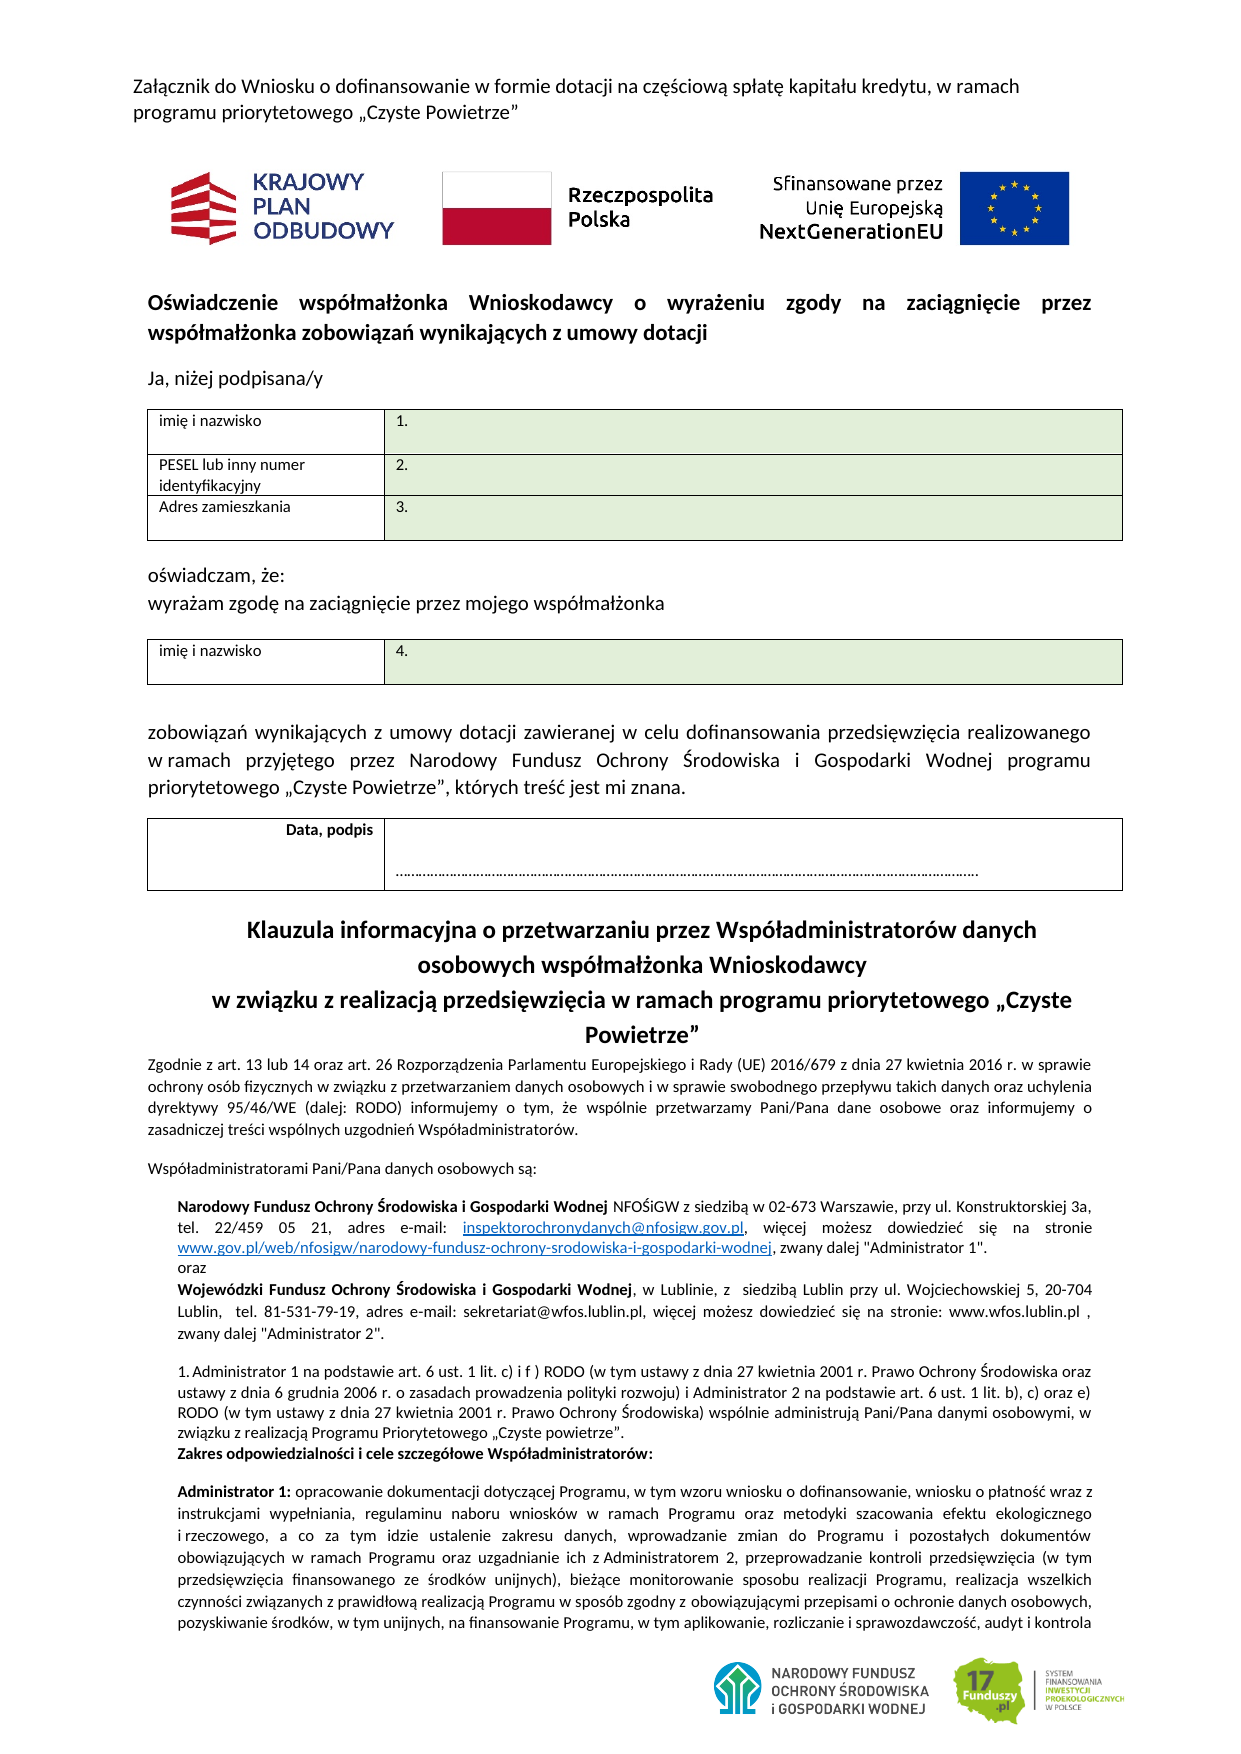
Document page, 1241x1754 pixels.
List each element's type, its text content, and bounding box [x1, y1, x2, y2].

text wyrażam zgodę na zaciągnięcie przez mojego współmałżonka [148, 590, 1093, 616]
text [177, 1482, 1093, 1633]
table_cell 2. [385, 455, 1122, 495]
text Wojewódzki Fundusz Ochrony Środowiska i Gospodarki Wodnej, w Lublinie, z siedzibą Lublin przy ul. Wojciechowskiej 5, 20-704 Lublin, tel. 81-531-79-19, adres e-mail: sekretariat@wfos.lublin.pl, więcej możesz dowiedzieć się na stronie: www.wfos.lublin.pl , zwany dalej "Administrator 2". [177, 1279, 1093, 1343]
text Ja, niżej podpisana/y [148, 365, 1093, 390]
table_header Data, podpis [148, 819, 384, 889]
table_header 1. [385, 410, 1122, 453]
table_cell Adres zamieszkania [148, 496, 384, 540]
text Zgodnie z art. 13 lub 14 oraz art. 26 Rozporządzenia Parlamentu Europejskiego i Rady (UE) 2016/679 z dnia 27 kwietnia 2016 r. w sprawie ochrony osób fizycznych w związku z przetwarzaniem danych osobowych i w sprawie swobodnego przepływu takich danych oraz uchylenia dyrektywy 95/46/WE (dalej: RODO) informujemy o tym, że wspólnie przetwarzamy Pani/Pana dane osobowe oraz informujemy o zasadniczej treści wspólnych uzgodnień Współadministratorów. [148, 1054, 1093, 1140]
text Narodowy Fundusz Ochrony Środowiska i Gospodarki Wodnej NFOŚiGW z siedzibą w 02-673 Warszawie, przy ul. Konstruktorskiej 3a, tel. 22/459 05 21, adres e-mail: inspektorochronydanych@nfosigw.gov.pl, więcej możesz dowiedzieć się na stronie www.gov.pl/web/nfosigw/narodowy-fundusz-ochrony-srodowiska-i-gospodarki-wodnej, zwany dalej "Administrator 1". [177, 1197, 1093, 1258]
text Zakres odpowiedzialności i cele szczegółowe Współadministratorów: [148, 1443, 1093, 1463]
text Klauzula informacyjna o przetwarzaniu przez Współadministratorów danych osobowych współmałżonka Wnioskodawcy [192, 914, 1093, 979]
table_cell PESEL lub inny numer identyfikacyjny [148, 455, 384, 495]
table_header imię i nazwisko [148, 410, 384, 453]
table_cell 3. [385, 496, 1122, 540]
picture [147, 147, 1093, 269]
text Współadministratorami Pani/Pana danych osobowych są: [148, 1158, 1093, 1178]
text w związku z realizacją przedsięwzięcia w ramach programu priorytetowego „Czyste Powietrze” [192, 984, 1093, 1049]
table_header imię i nazwisko [148, 640, 384, 684]
text oraz [148, 1258, 1093, 1278]
text zobowiązań wynikających z umowy dotacji zawieranej w celu dofinansowania przedsięwzięcia realizowanego w ramach przyjętego przez Narodowy Fundusz Ochrony Środowiska i Gospodarki Wodnej programu priorytetowego „Czyste Powietrze”, których treść jest mi znana. [148, 719, 1093, 800]
table_header …………………………………………………………………………………………………………………………………….. [385, 819, 1122, 889]
text 1. Administrator 1 na podstawie art. 6 ust. 1 lit. c) i f ) RODO (w tym ustawy z dnia 27 kwietnia 2001 r. Prawo Ochrony Środowiska oraz ustawy z dnia 6 grudnia 2006 r. o zasadach prowadzenia polityki rozwoju) i Administrator 2 na podstawie art. 6 ust. 1 lit. b), c) oraz e) RODO (w tym ustawy z dnia 27 kwietnia 2001 r. Prawo Ochrony Środowiska) wspólnie administrują Pani/Pana danymi osobowymi, w związku z realizacją Programu Priorytetowego „Czyste powietrze”. [177, 1362, 1093, 1443]
text Oświadczenie współmałżonka Wnioskodawcy o wyrażeniu zgody na zaciągnięcie przez współmałżonka zobowiązań wynikających z umowy dotacji [148, 288, 1093, 346]
picture [678, 1651, 1125, 1729]
text oświadczam, że: [148, 563, 1093, 588]
table_header 4. [385, 640, 1122, 684]
